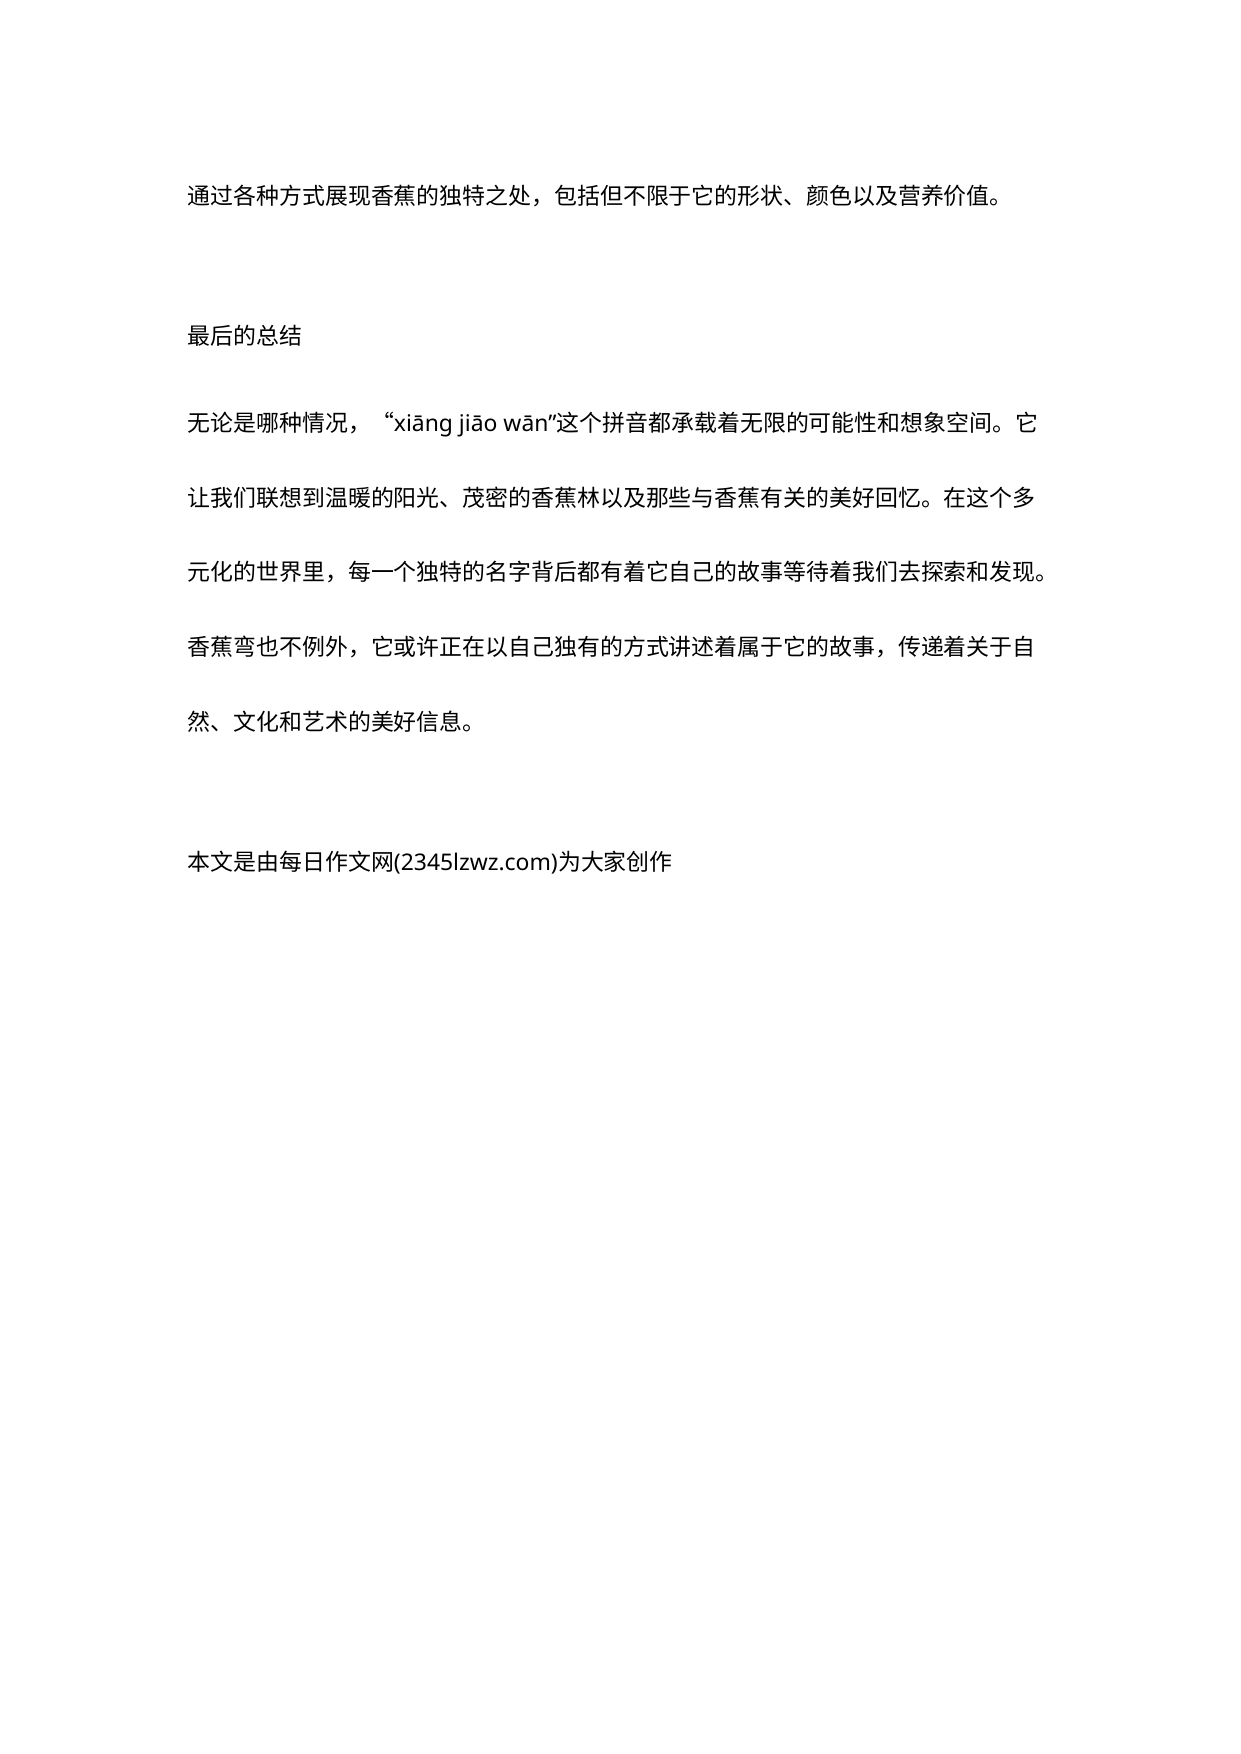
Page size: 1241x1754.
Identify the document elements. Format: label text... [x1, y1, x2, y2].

text 本文是由每日作文网(2345lzwz.com)为大家创作 [187, 828, 1053, 893]
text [187, 162, 1053, 227]
text 最后的总结 [187, 302, 1053, 367]
text 无论是哪种情况，“xiāng jiāo wān”这个拼音都承载着无限的可能性和想象空间。它让我们联想到温暖的阳光、茂密的香蕉林以及那些与香蕉有关的美好回忆。在这个多元化的世界里，每一个独特的名字背后都有着它自己的故事等待着我们去探索和发现。香蕉弯也不例外，它或许正在以自己独有的方式讲述着属于它的故事，传递着关于自然、文化和艺术的美好信息。 [187, 389, 1053, 753]
